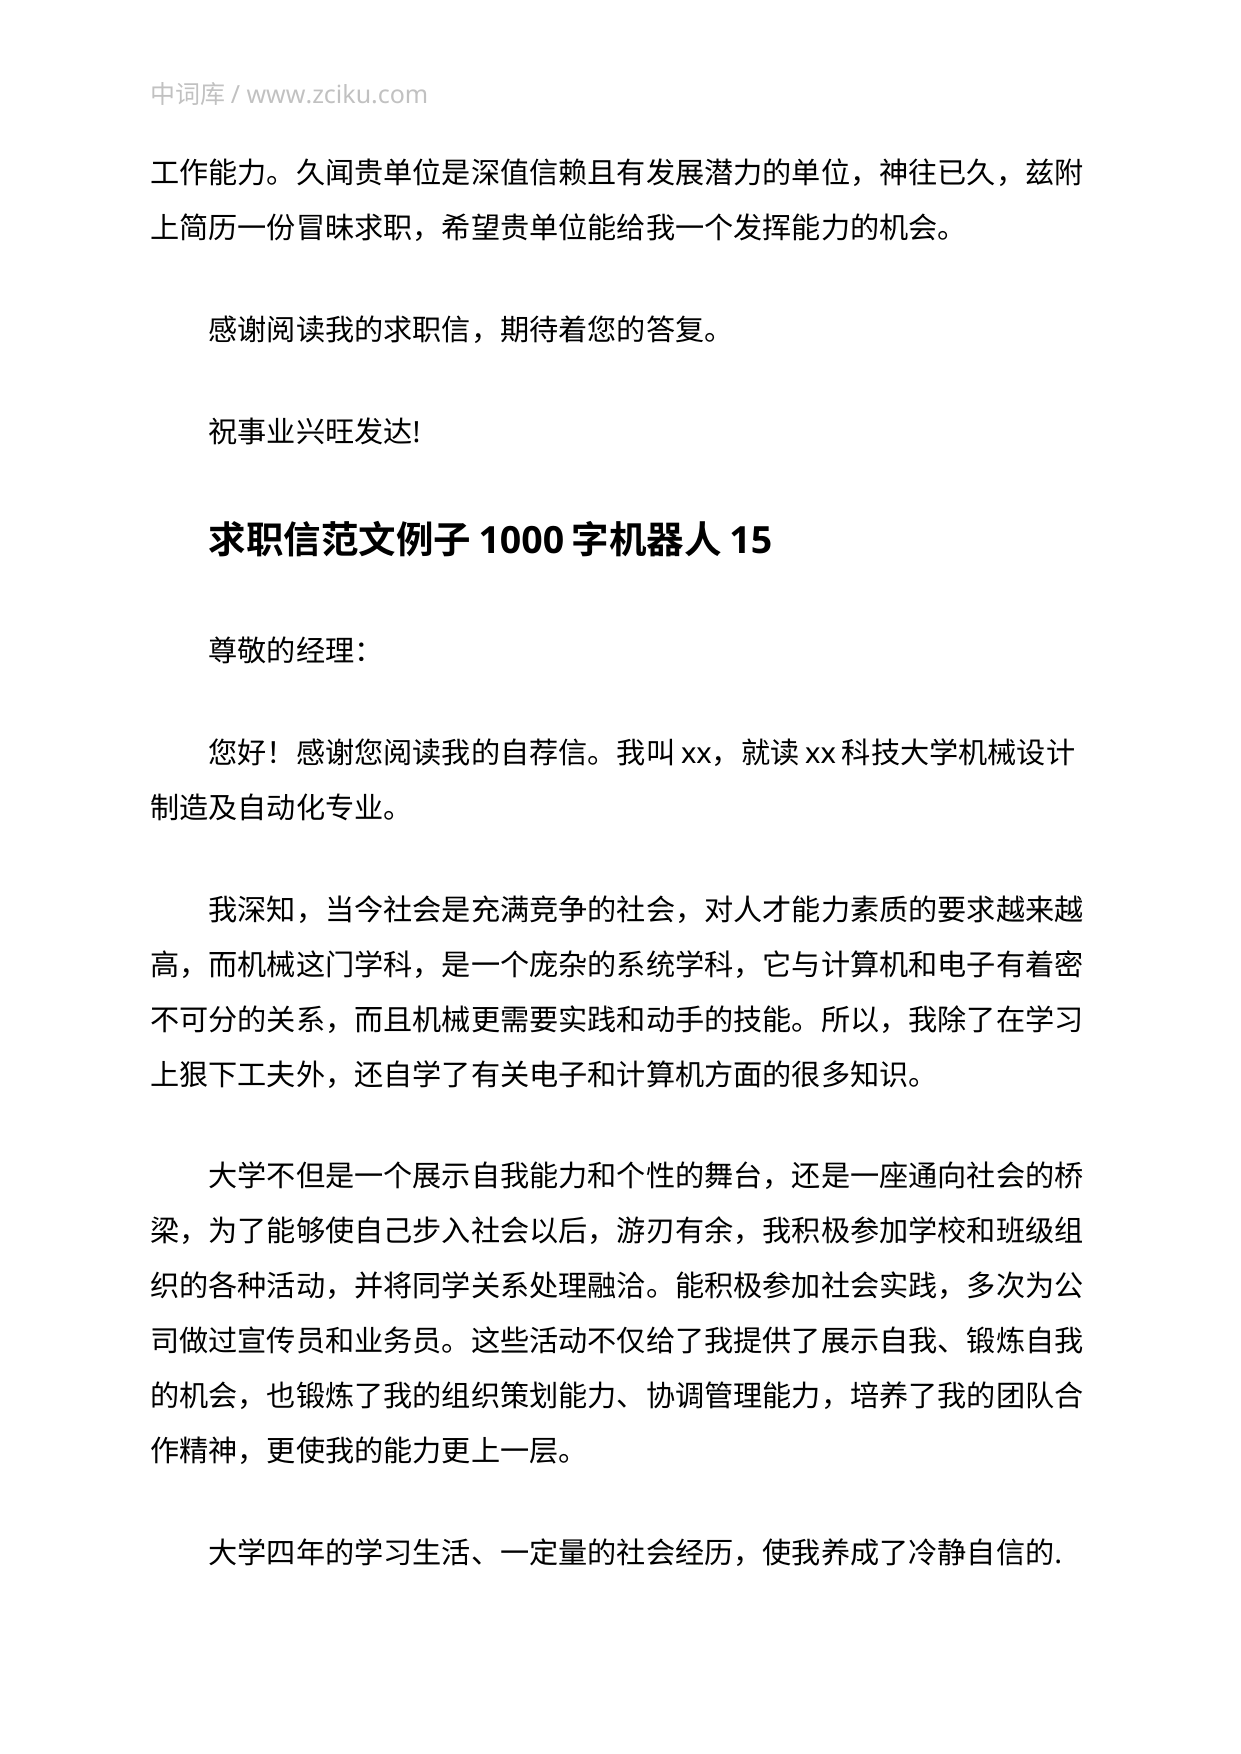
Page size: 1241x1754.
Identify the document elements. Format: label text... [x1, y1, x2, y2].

text 大学不但是一个展示自我能力和个性的舞台，还是一座通向社会的桥梁，为了能够使自己步入社会以后，游刃有余，我积极参加学校和班级组织的各种活动，并将同学关系处理融洽。能积极参加社会实践，多次为公司做过宣传员和业务员。这些活动不仅给了我提供了展示自我、锻炼自我的机会，也锻炼了我的组织策划能力、协调管理能力，培养了我的团队合作精神，更使我的能力更上一层。 [150, 1153, 1090, 1470]
text 我深知，当今社会是充满竞争的社会，对人才能力素质的要求越来越高，而机械这门学科，是一个庞杂的系统学科，它与计算机和电子有着密不可分的关系，而且机械更需要实践和动手的技能。所以，我除了在学习上狠下工夫外，还自学了有关电子和计算机方面的很多知识。 [150, 887, 1090, 1093]
text 您好！感谢您阅读我的自荐信。我叫xx，就读xx科技大学机械设计制造及自动化专业。 [150, 730, 1090, 827]
text 祝事业兴旺发达! [150, 408, 1090, 451]
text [150, 1529, 1090, 1572]
text 感谢阅读我的求职信，期待着您的答复。 [150, 307, 1090, 349]
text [150, 150, 1090, 247]
text 尊敬的经理： [150, 628, 1090, 670]
text 求职信范文例子1000字机器人15 [150, 510, 1090, 565]
